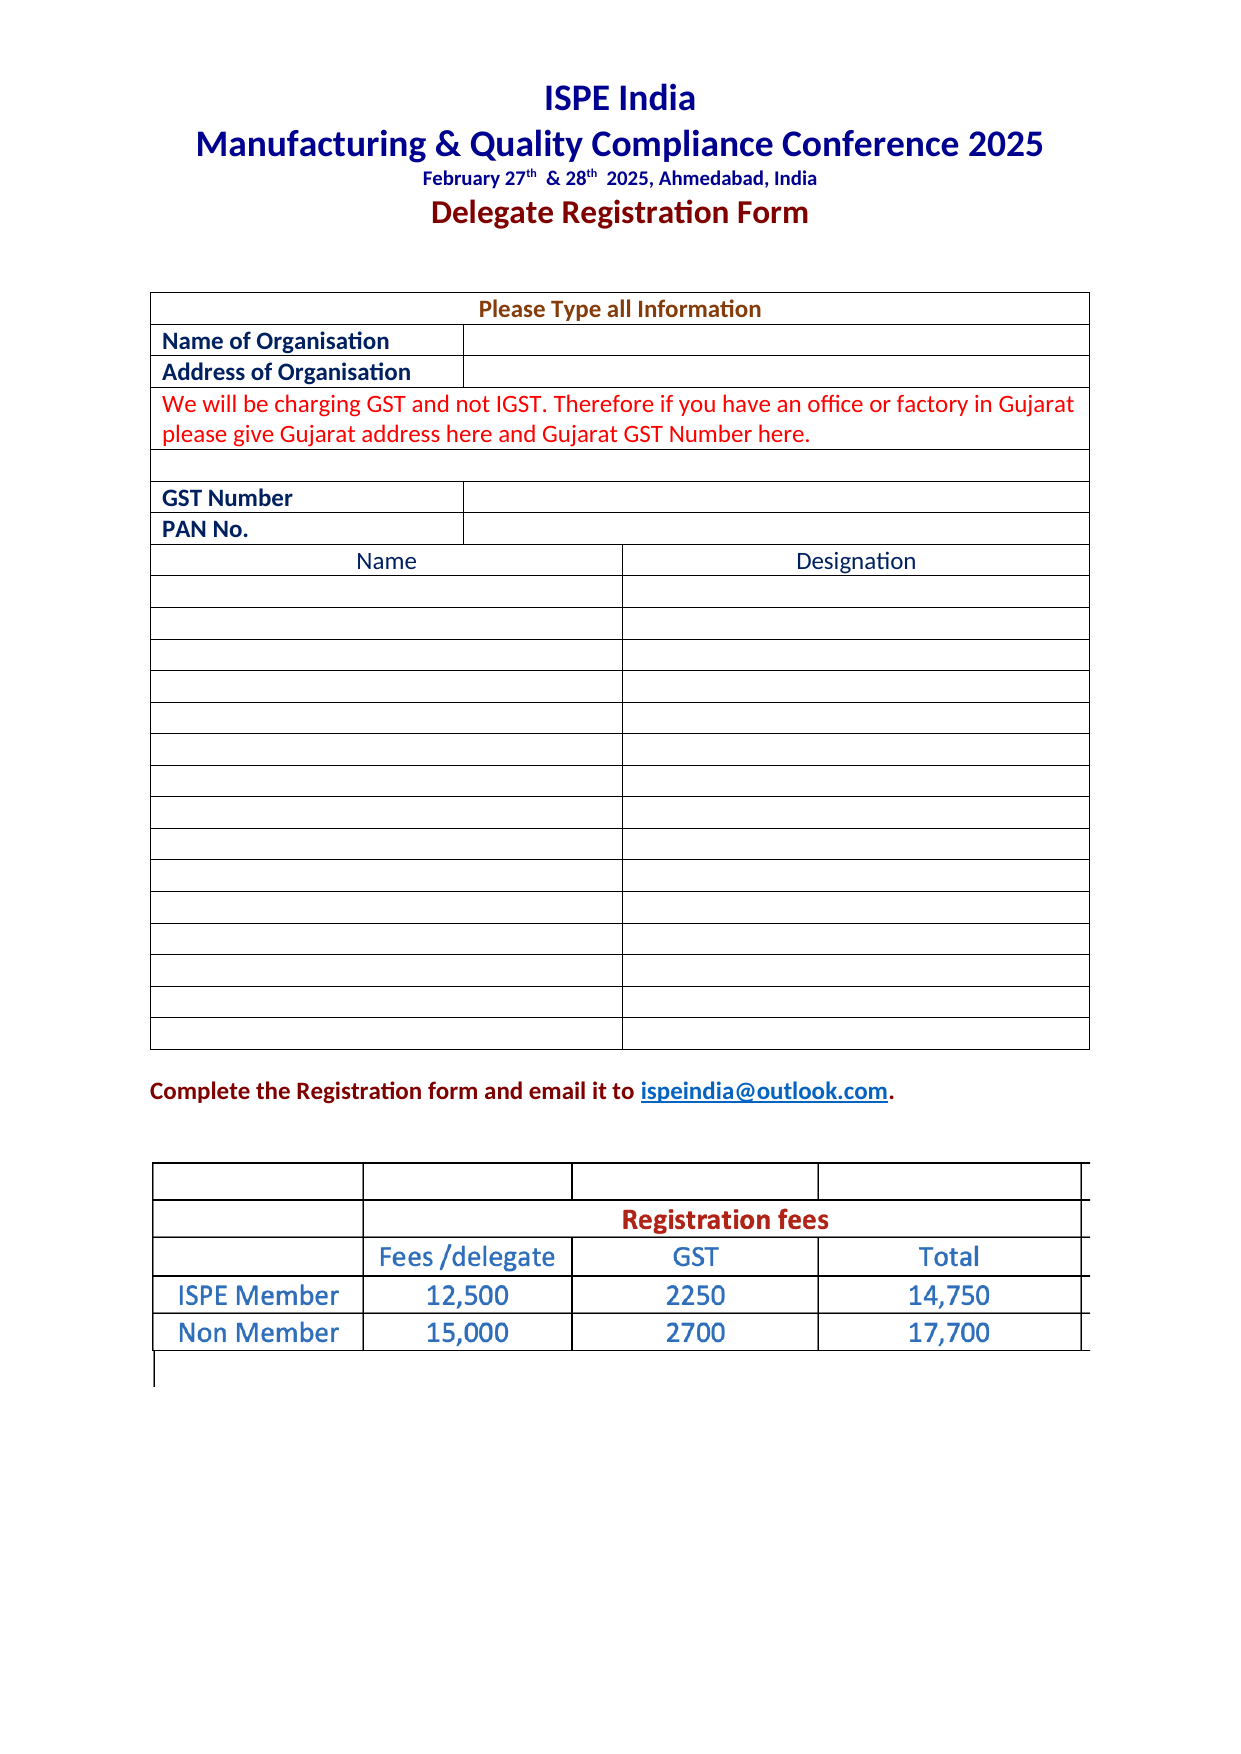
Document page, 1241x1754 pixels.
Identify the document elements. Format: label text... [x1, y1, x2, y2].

table_cell [151, 766, 622, 796]
table_cell [623, 608, 1089, 638]
table_cell GST Number [151, 482, 463, 512]
table_cell [464, 356, 1089, 387]
table_cell [464, 513, 1089, 544]
table_cell [151, 987, 622, 1017]
table_cell [151, 671, 622, 702]
table_cell [623, 703, 1089, 733]
table_cell [623, 797, 1089, 828]
table_cell Name [151, 545, 622, 575]
table_cell [151, 450, 1089, 481]
text Complete the Registration form and email it to ispeindia@outlook.com. [150, 1075, 1090, 1105]
table_cell [623, 671, 1089, 702]
table_cell Address of Organisation [151, 356, 463, 387]
table_cell [623, 924, 1089, 954]
table_header Please Type all Information [151, 293, 1089, 324]
table_cell [151, 955, 622, 986]
table_cell [623, 1018, 1089, 1049]
table_cell [151, 703, 622, 733]
table_cell [151, 797, 622, 828]
table_cell [464, 482, 1089, 512]
table_cell [623, 987, 1089, 1017]
table_cell Designation [623, 545, 1089, 575]
table_cell [623, 860, 1089, 891]
table_cell [151, 860, 622, 891]
table_cell [623, 955, 1089, 986]
table_cell PAN No. [151, 513, 463, 544]
table_cell [623, 892, 1089, 922]
picture [150, 1130, 1091, 1426]
table_cell [623, 576, 1089, 607]
table_cell [151, 892, 622, 922]
table_cell [623, 734, 1089, 765]
table_cell [623, 766, 1089, 796]
table_cell [151, 829, 622, 859]
table_cell [151, 1018, 622, 1049]
table_cell [464, 325, 1089, 355]
table_cell [623, 829, 1089, 859]
table_cell Name of Organisation [151, 325, 463, 355]
table_cell [151, 576, 622, 607]
table_cell [151, 608, 622, 638]
table_cell [623, 640, 1089, 670]
table_cell [151, 924, 622, 954]
table_cell [151, 734, 622, 765]
table_cell We will be charging GST and not IGST. Therefore if you have an office or factory in Gujarat please give Gujarat address here and Gujarat GST Number here. [151, 388, 1089, 449]
table_cell [151, 640, 622, 670]
